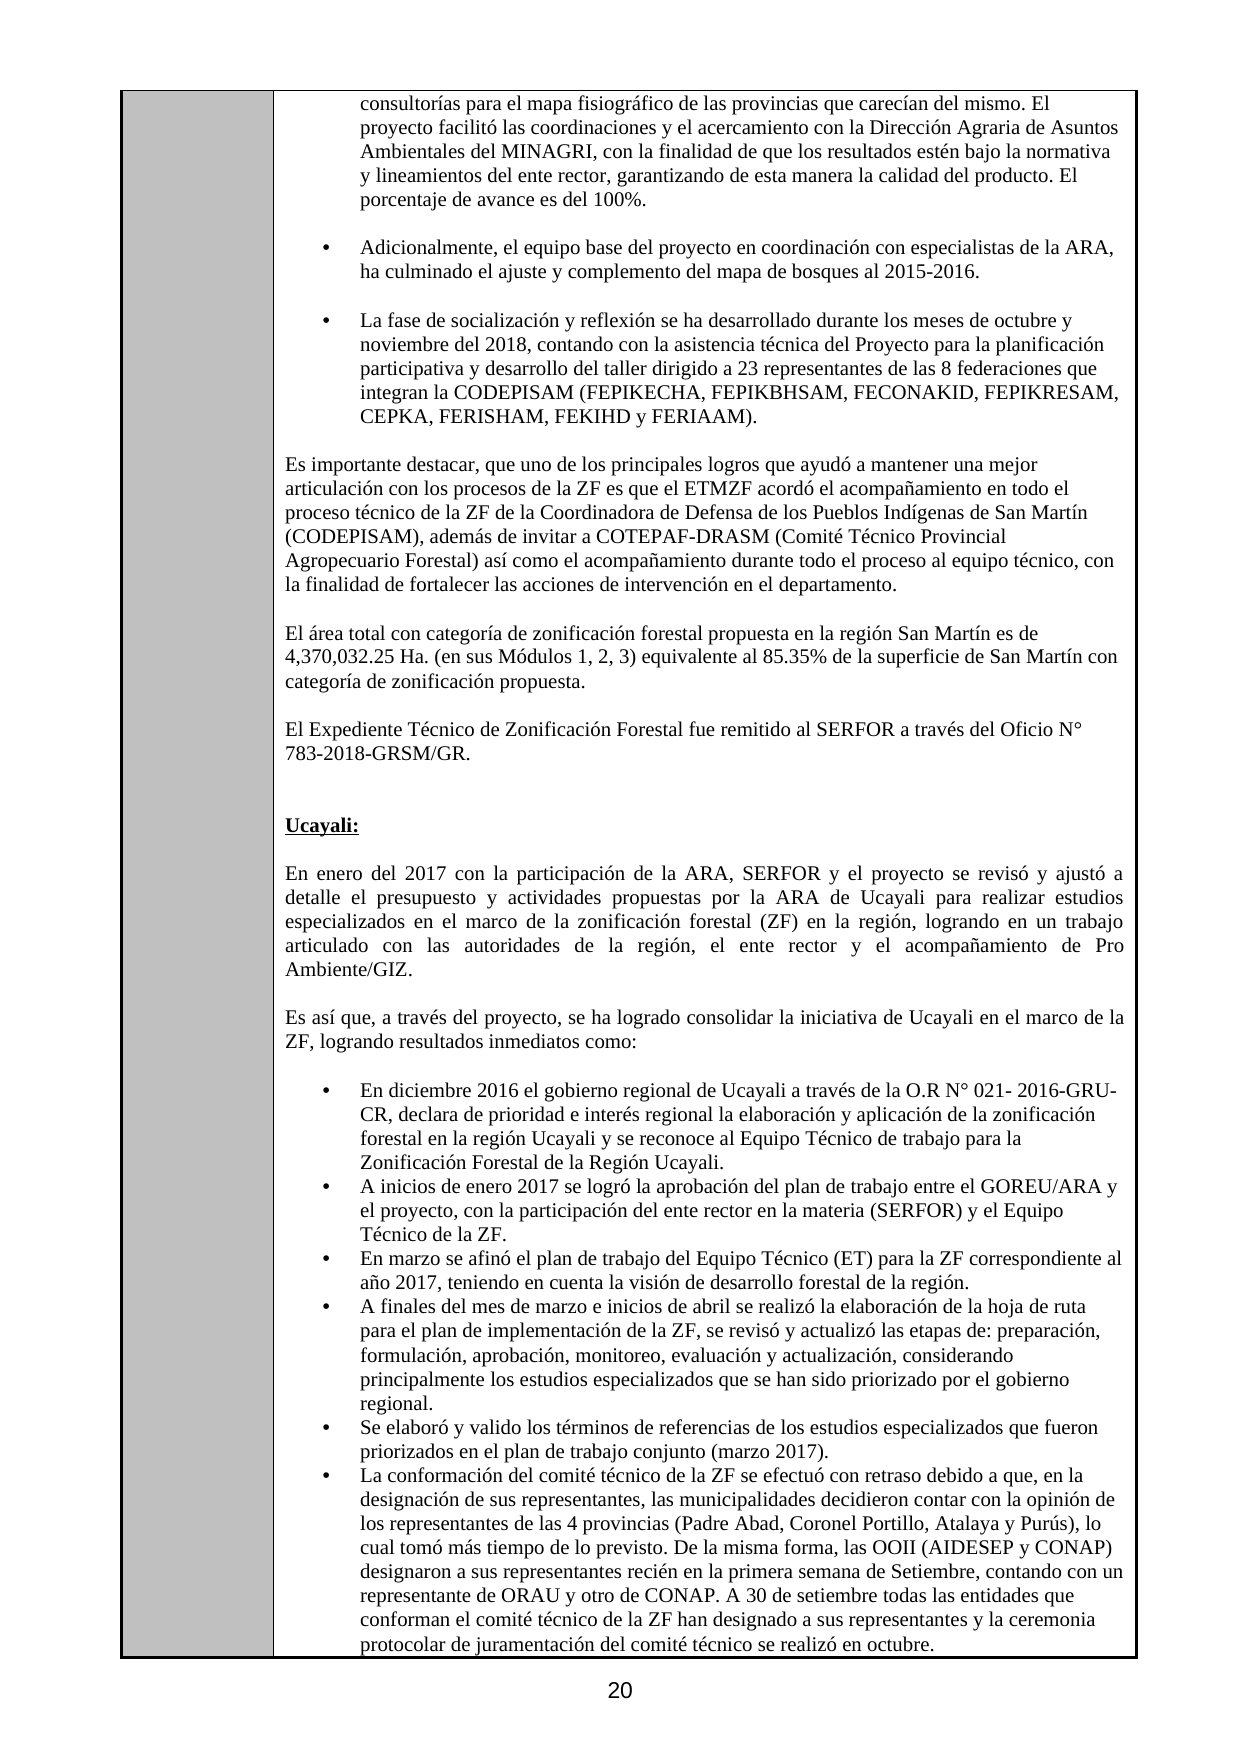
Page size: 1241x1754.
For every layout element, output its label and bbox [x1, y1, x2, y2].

table_cell [274, 91, 1135, 1656]
table_cell [123, 91, 273, 1656]
